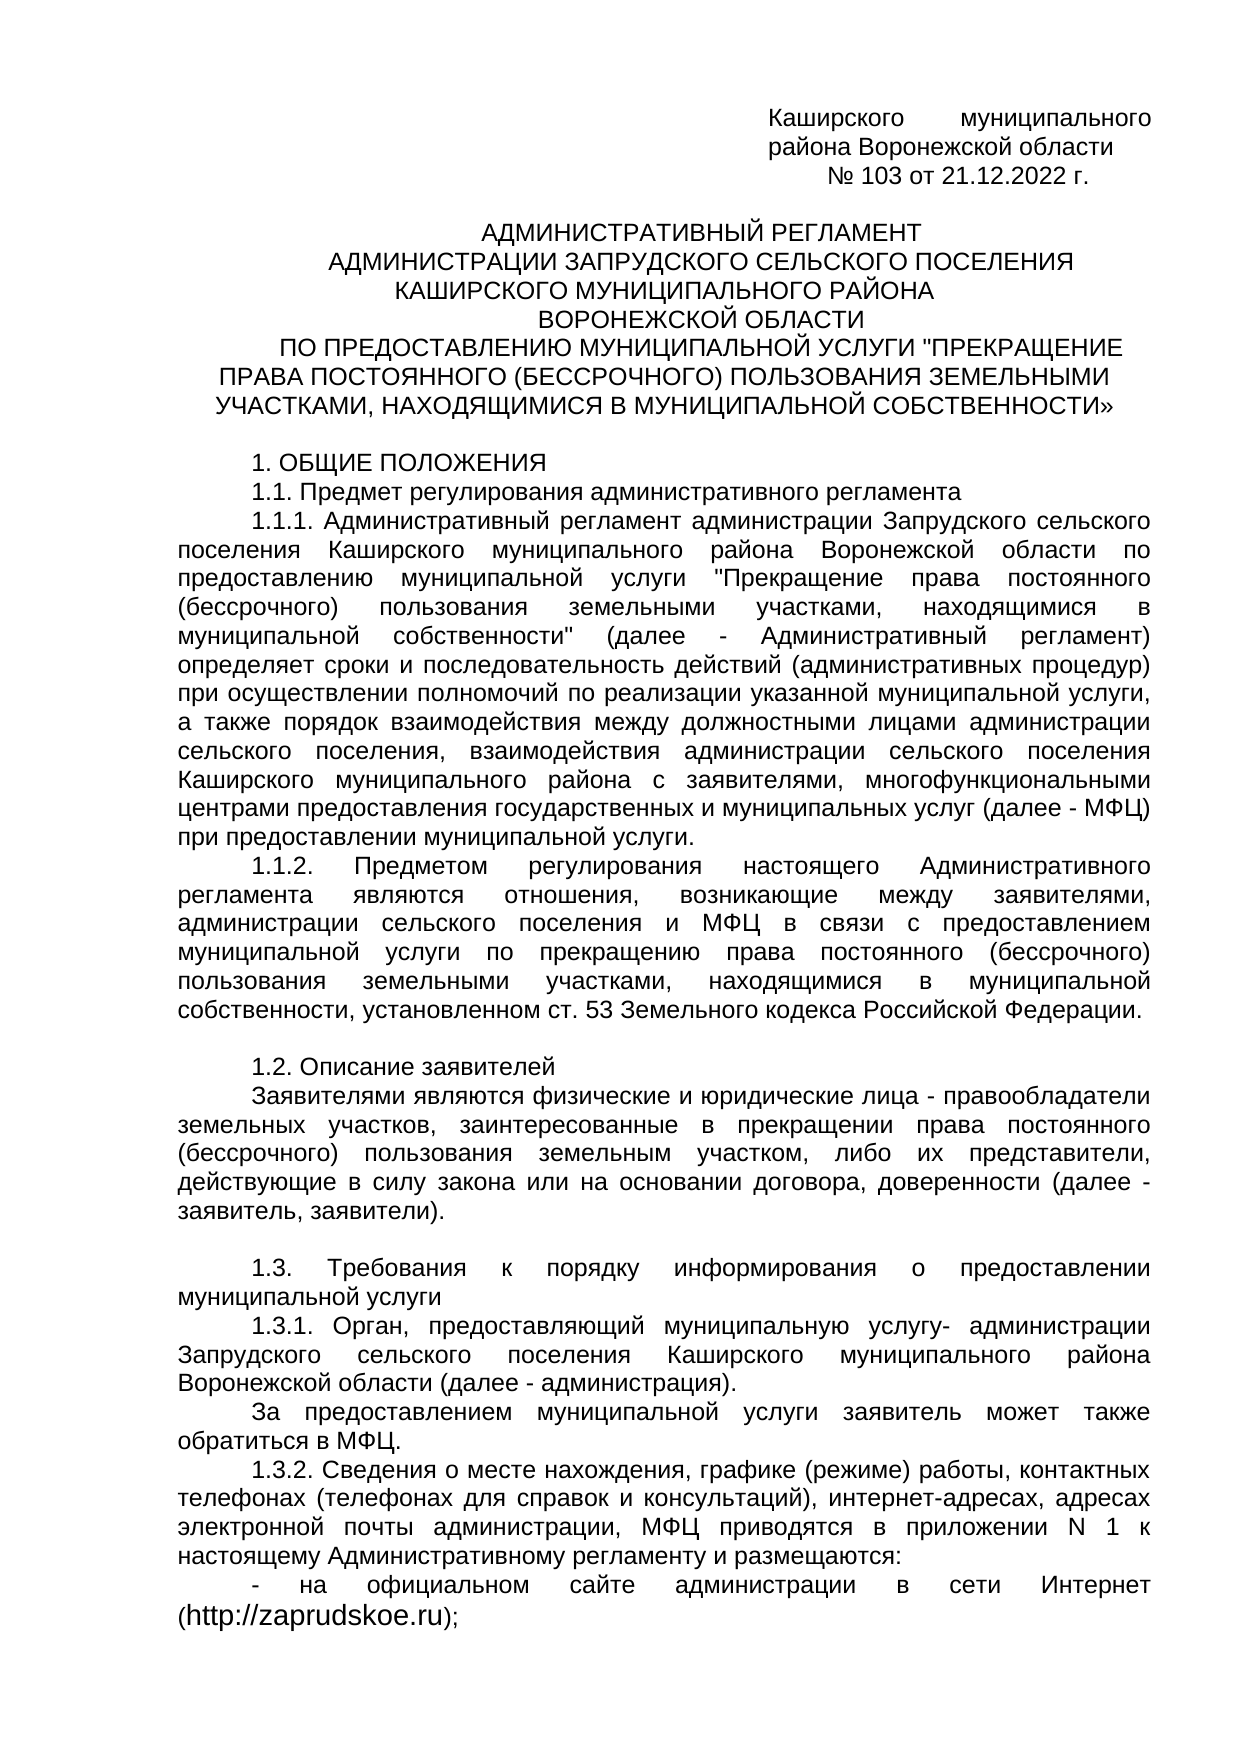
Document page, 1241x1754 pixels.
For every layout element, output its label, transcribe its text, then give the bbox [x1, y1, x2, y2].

text АДМИНИСТРАЦИИ ЗАПРУДСКОГО СЕЛЬСКОГО ПОСЕЛЕНИЯ КАШИРСКОГО МУНИЦИПАЛЬНОГО РАЙОНА [177, 247, 1152, 305]
text 1.2. Описание заявителей [177, 1052, 1152, 1081]
text - на официальном сайте администрации в сети Интернет (http://zaprudskoe.ru); [177, 1570, 1152, 1632]
text 1.1.2. Предметом регулирования настоящего Административного регламента являются отношения, возникающие между заявителями, администрации сельского поселения и МФЦ в связи с предоставлением муниципальной услуги по прекращению права постоянного (бессрочного) пользования земельными участками, находящимися в муниципальной собственности, установленном ст. 53 Земельного кодекса Российской Федерации. [177, 851, 1152, 1023]
text За предоставлением муниципальной услуги заявитель может также обратиться в МФЦ. [177, 1397, 1152, 1455]
text 1.3.2. Сведения о месте нахождения, графике (режиме) работы, контактных телефонах (телефонах для справок и консультаций), интернет-адресах, адресах электронной почты администрации, МФЦ приводятся в приложении N 1 к настоящему Административному регламенту и размещаются: [177, 1455, 1152, 1570]
text 1.1.1. Административный регламент администрации Запрудского сельского поселения Каширского муниципального района Воронежской области по предоставлению муниципальной услуги "Прекращение права постоянного (бессрочного) пользования земельными участками, находящимися в муниципальной собственности" (далее - Административный регламент) определяет сроки и последовательность действий (административных процедур) при осуществлении полномочий по реализации указанной муниципальной услуги, а также порядок взаимодействия между должностными лицами администрации сельского поселения, взаимодействия администрации сельского поселения Каширского муниципального района с заявителями, многофункциональными центрами предоставления государственных и муниципальных услуг (далее - МФЦ) при предоставлении муниципальной услуги. [177, 506, 1152, 851]
text ПО ПРЕДОСТАВЛЕНИЮ МУНИЦИПАЛЬНОЙ УСЛУГИ "ПРЕКРАЩЕНИЕ ПРАВА ПОСТОЯННОГО (БЕССРОЧНОГО) ПОЛЬЗОВАНИЯ ЗЕМЕЛЬНЫМИ УЧАСТКАМИ, НАХОДЯЩИМИСЯ В МУНИЦИПАЛЬНОЙ СОБСТВЕННОСТИ» [177, 333, 1152, 420]
text АДМИНИСТРАТИВНЫЙ РЕГЛАМЕНТ [177, 218, 1152, 247]
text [768, 103, 1152, 161]
text 1.3.1. Орган, предоставляющий муниципальную услугу- администрации Запрудского сельского поселения Каширского муниципального района Воронежской области (далее - администрация). [177, 1311, 1152, 1397]
text Заявителями являются физические и юридические лица - правообладатели земельных участков, заинтересованные в прекращении права постоянного (бессрочного) пользования земельным участком, либо их представители, действующие в силу закона или на основании договора, доверенности (далее - заявитель, заявители). [177, 1081, 1152, 1225]
text 1.1. Предмет регулирования административного регламента [177, 477, 1152, 506]
text ВОРОНЕЖСКОЙ ОБЛАСТИ [177, 305, 1152, 333]
text 1.3. Требования к порядку информирования о предоставлении муниципальной услуги [177, 1253, 1152, 1311]
text № 103 от 21.12.2022 г. [768, 161, 1152, 190]
text 1. ОБЩИЕ ПОЛОЖЕНИЯ [177, 448, 1152, 477]
